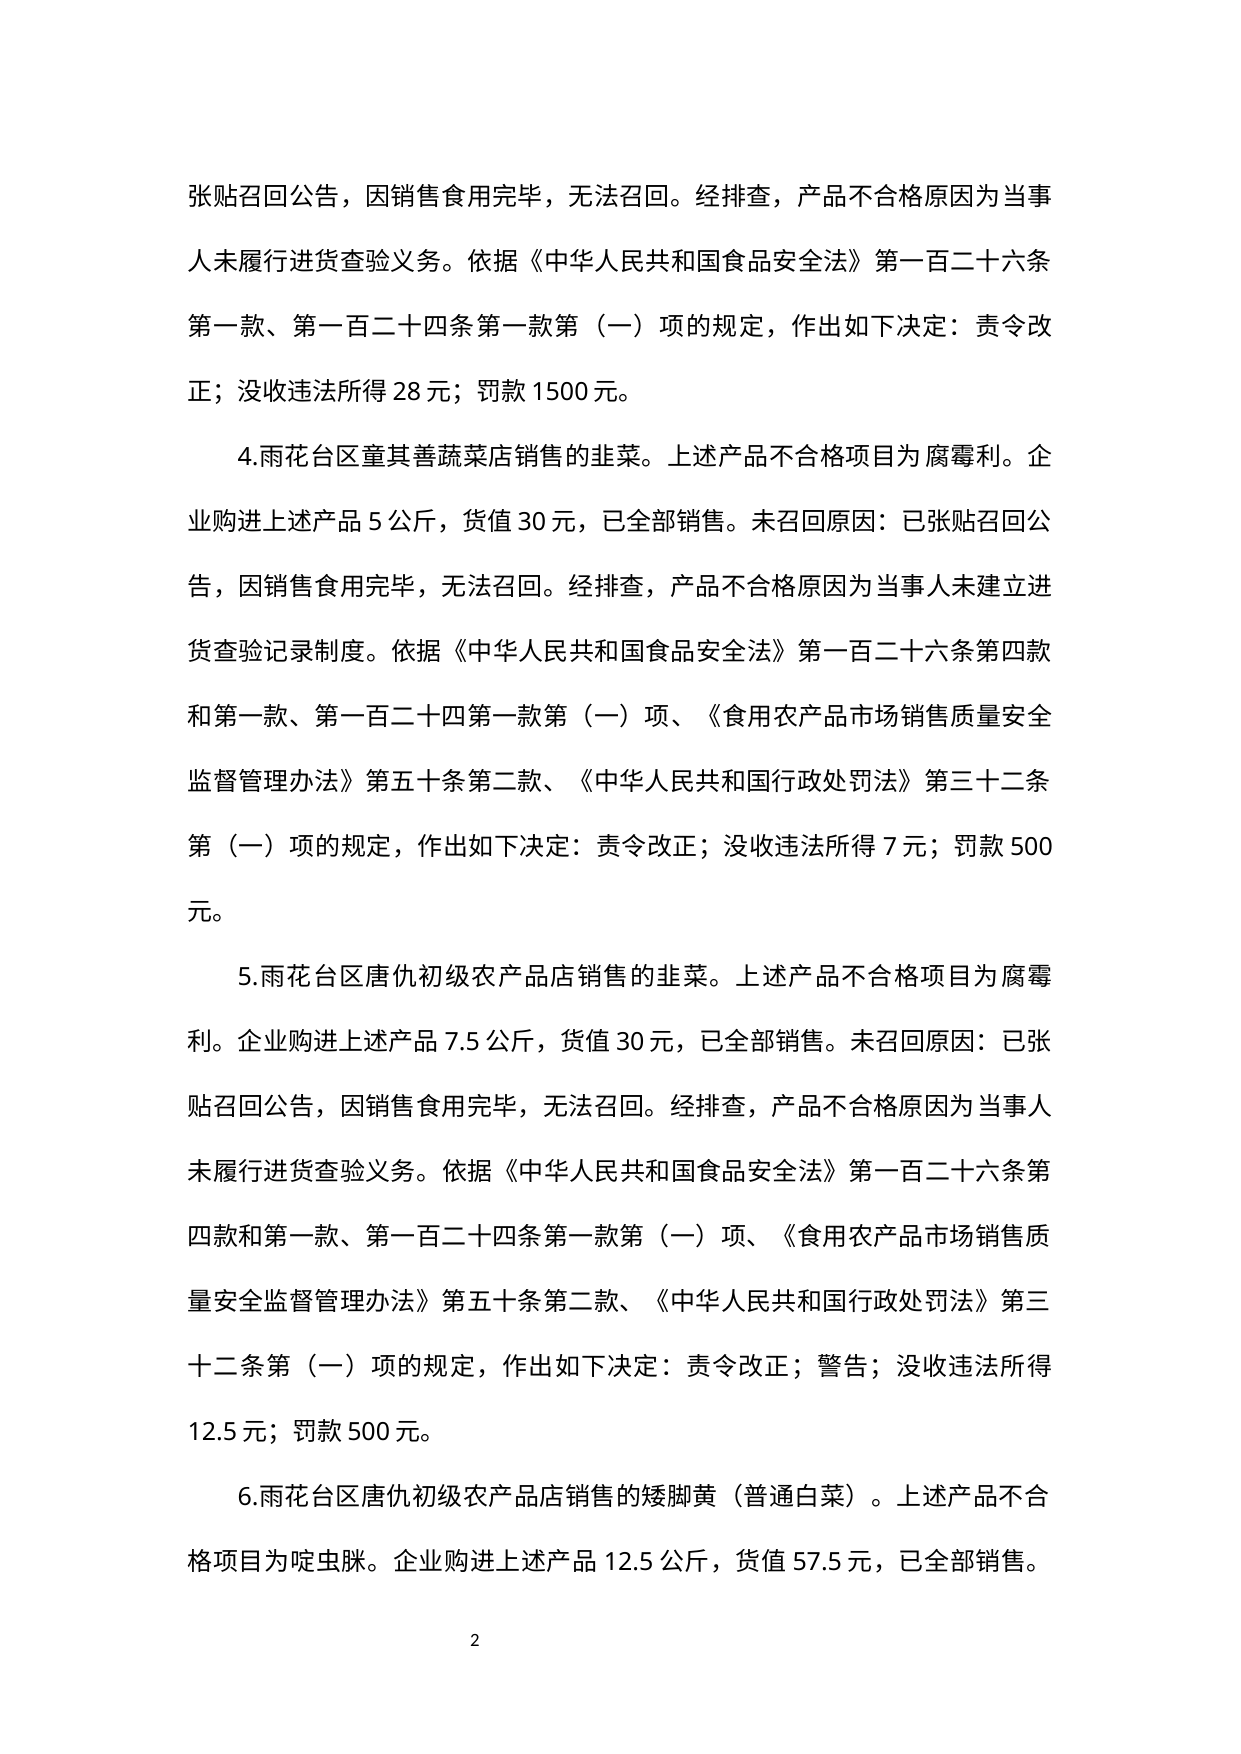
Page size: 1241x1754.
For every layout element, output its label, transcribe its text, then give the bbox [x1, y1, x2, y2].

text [187, 162, 1053, 422]
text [187, 1462, 1053, 1592]
text 4.雨花台区童其善蔬菜店销售的韭菜。上述产品不合格项目为腐霉利。企业购进上述产品5公斤，货值30元，已全部销售。未召回原因：已张贴召回公告，因销售食用完毕，无法召回。经排查，产品不合格原因为当事人未建立进货查验记录制度。依据《中华人民共和国食品安全法》第一百二十六条第四款和第一款、第一百二十四第一款第（一）项、《食用农产品市场销售质量安全监督管理办法》第五十条第二款、《中华人民共和国行政处罚法》第三十二条第（一）项的规定，作出如下决定：责令改正；没收违法所得7元；罚款500元。 [187, 422, 1053, 942]
text 5.雨花台区唐仇初级农产品店销售的韭菜。上述产品不合格项目为腐霉利。企业购进上述产品7.5公斤，货值30元，已全部销售。未召回原因：已张贴召回公告，因销售食用完毕，无法召回。经排查，产品不合格原因为当事人未履行进货查验义务。依据《中华人民共和国食品安全法》第一百二十六条第四款和第一款、第一百二十四条第一款第（一）项、《食用农产品市场销售质量安全监督管理办法》第五十条第二款、《中华人民共和国行政处罚法》第三十二条第（一）项的规定，作出如下决定：责令改正；警告；没收违法所得12.5元；罚款500元。 [187, 942, 1053, 1462]
